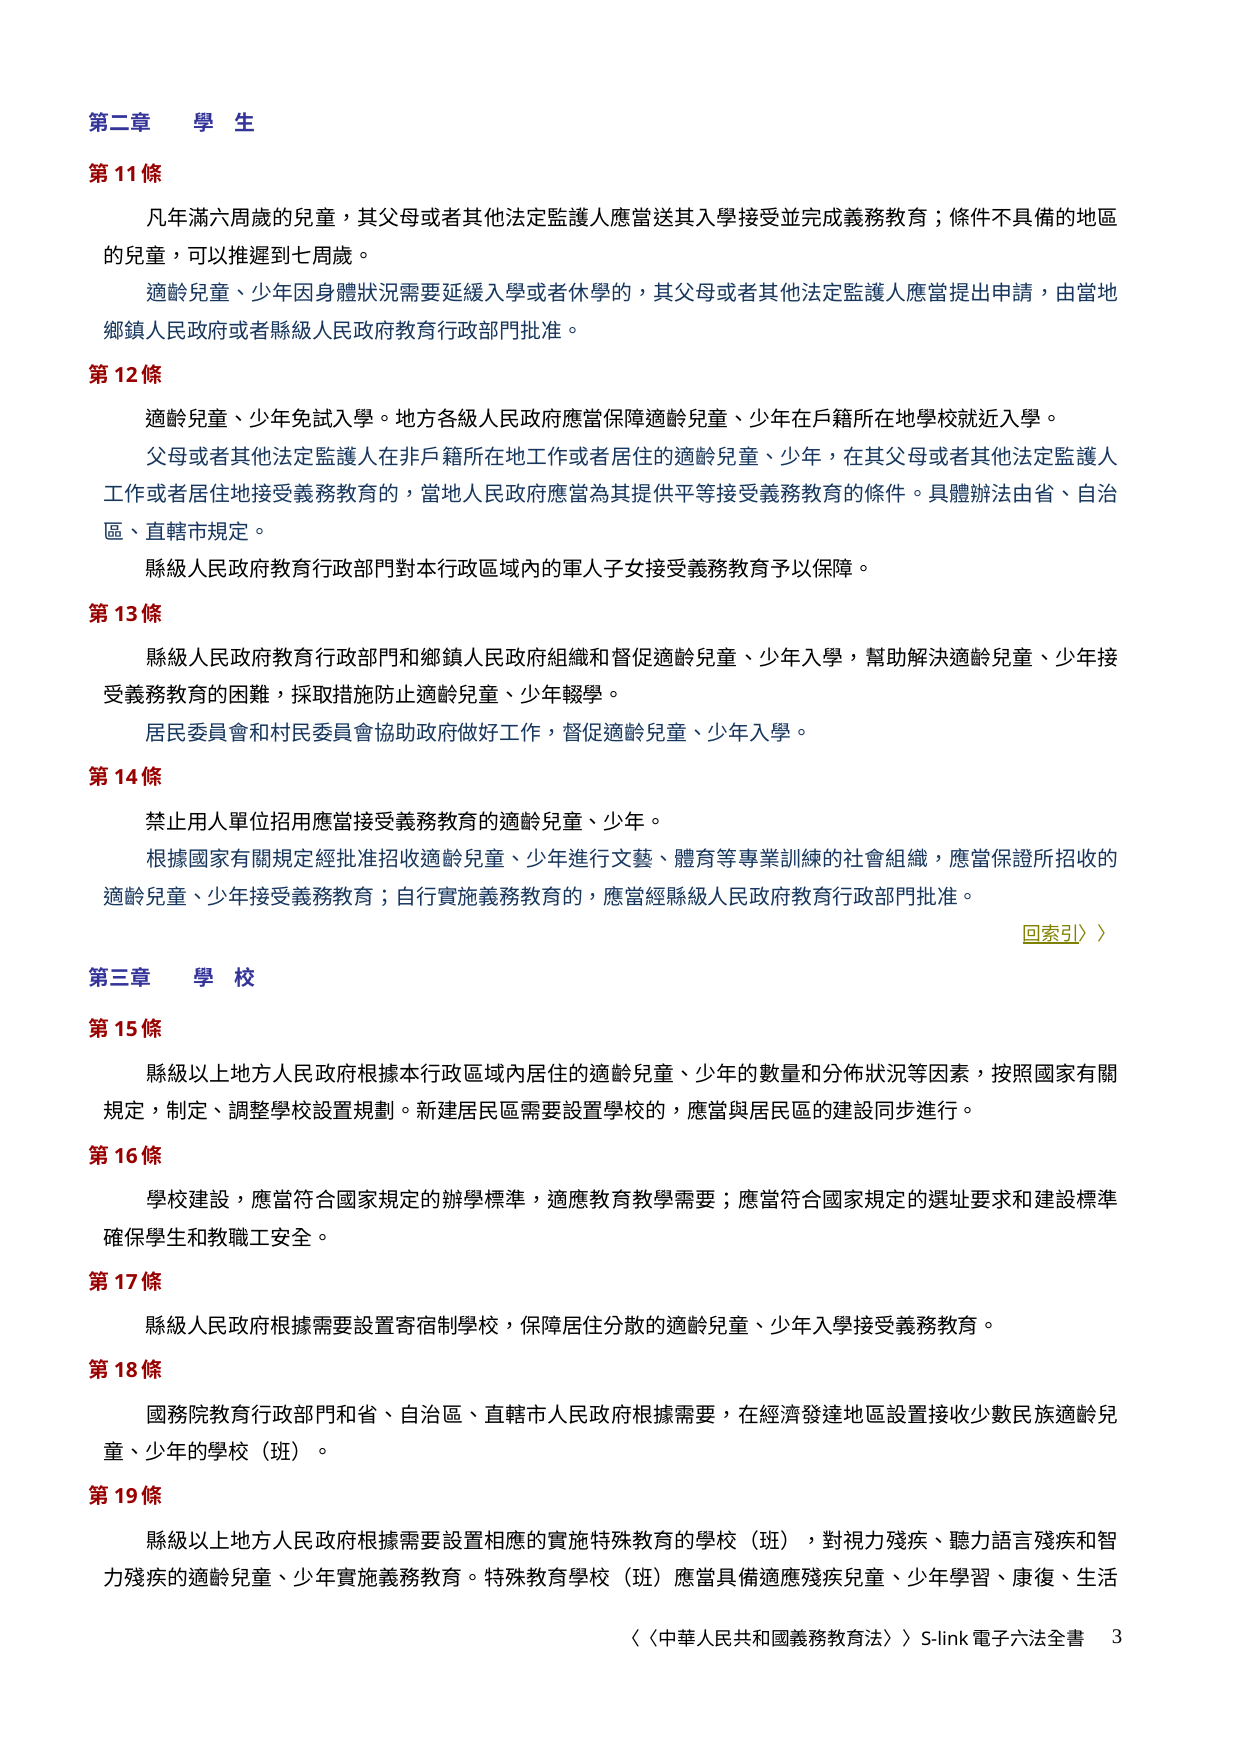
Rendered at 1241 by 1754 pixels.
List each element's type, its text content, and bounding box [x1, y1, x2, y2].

subtitle 第12條 [89, 358, 1122, 388]
subtitle 第二章 學 生 [89, 106, 1122, 136]
text 凡年滿六周歲的兒童，其父母或者其他法定監護人應當送其入學接受並完成義務教育；條件不具備的地區的兒童，可以推遲到七周歲。 [103, 198, 1122, 273]
text 父母或者其他法定監護人在非戶籍所在地工作或者居住的適齡兒童、少年，在其父母或者其他法定監護人工作或者居住地接受義務教育的，當地人民政府應當為其提供平等接受義務教育的條件。具體辦法由省、自治區、直轄市規定。 [103, 436, 1122, 549]
text 適齡兒童、少年因身體狀況需要延緩入學或者休學的，其父母或者其他法定監護人應當提出申請，由當地鄉鎮人民政府或者縣級人民政府教育行政部門批准。 [103, 273, 1122, 348]
subtitle 第17條 [89, 1265, 1122, 1295]
text 縣級以上地方人民政府根據本行政區域內居住的適齡兒童、少年的數量和分佈狀況等因素，按照國家有關規定，制定、調整學校設置規劃。新建居民區需要設置學校的，應當與居民區的建設同步進行。 [103, 1053, 1122, 1128]
subtitle 第15條 [89, 1013, 1122, 1043]
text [103, 1521, 1122, 1596]
text 回索引〉〉 [103, 914, 1122, 951]
text 適齡兒童、少年免試入學。地方各級人民政府應當保障適齡兒童、少年在戶籍所在地學校就近入學。 [103, 399, 1122, 436]
subtitle 第19條 [89, 1480, 1122, 1510]
text 根據國家有關規定經批准招收適齡兒童、少年進行文藝、體育等專業訓練的社會組織，應當保證所招收的適齡兒童、少年接受義務教育；自行實施義務教育的，應當經縣級人民政府教育行政部門批准。 [103, 839, 1122, 914]
subtitle 第13條 [89, 597, 1122, 627]
text 縣級人民政府教育行政部門和鄉鎮人民政府組織和督促適齡兒童、少年入學，幫助解決適齡兒童、少年接受義務教育的困難，採取措施防止適齡兒童、少年輟學。 [103, 638, 1122, 713]
subtitle 第18條 [89, 1354, 1122, 1384]
subtitle 第11條 [89, 157, 1122, 187]
subtitle 第14條 [89, 761, 1122, 791]
subtitle 第16條 [89, 1139, 1122, 1169]
text 學校建設，應當符合國家規定的辦學標準，適應教育教學需要；應當符合國家規定的選址要求和建設標準，確保學生和教職工安全。 [103, 1179, 1122, 1254]
text 禁止用人單位招用應當接受義務教育的適齡兒童、少年。 [103, 801, 1122, 839]
text 國務院教育行政部門和省、自治區、直轄市人民政府根據需要，在經濟發達地區設置接收少數民族適齡兒童、少年的學校（班）。 [103, 1394, 1122, 1469]
text 縣級人民政府教育行政部門對本行政區域內的軍人子女接受義務教育予以保障。 [103, 549, 1122, 586]
text 居民委員會和村民委員會協助政府做好工作，督促適齡兒童、少年入學。 [103, 713, 1122, 750]
subtitle 第三章 學 校 [89, 962, 1122, 992]
text 縣級人民政府根據需要設置寄宿制學校，保障居住分散的適齡兒童、少年入學接受義務教育。 [103, 1306, 1122, 1343]
